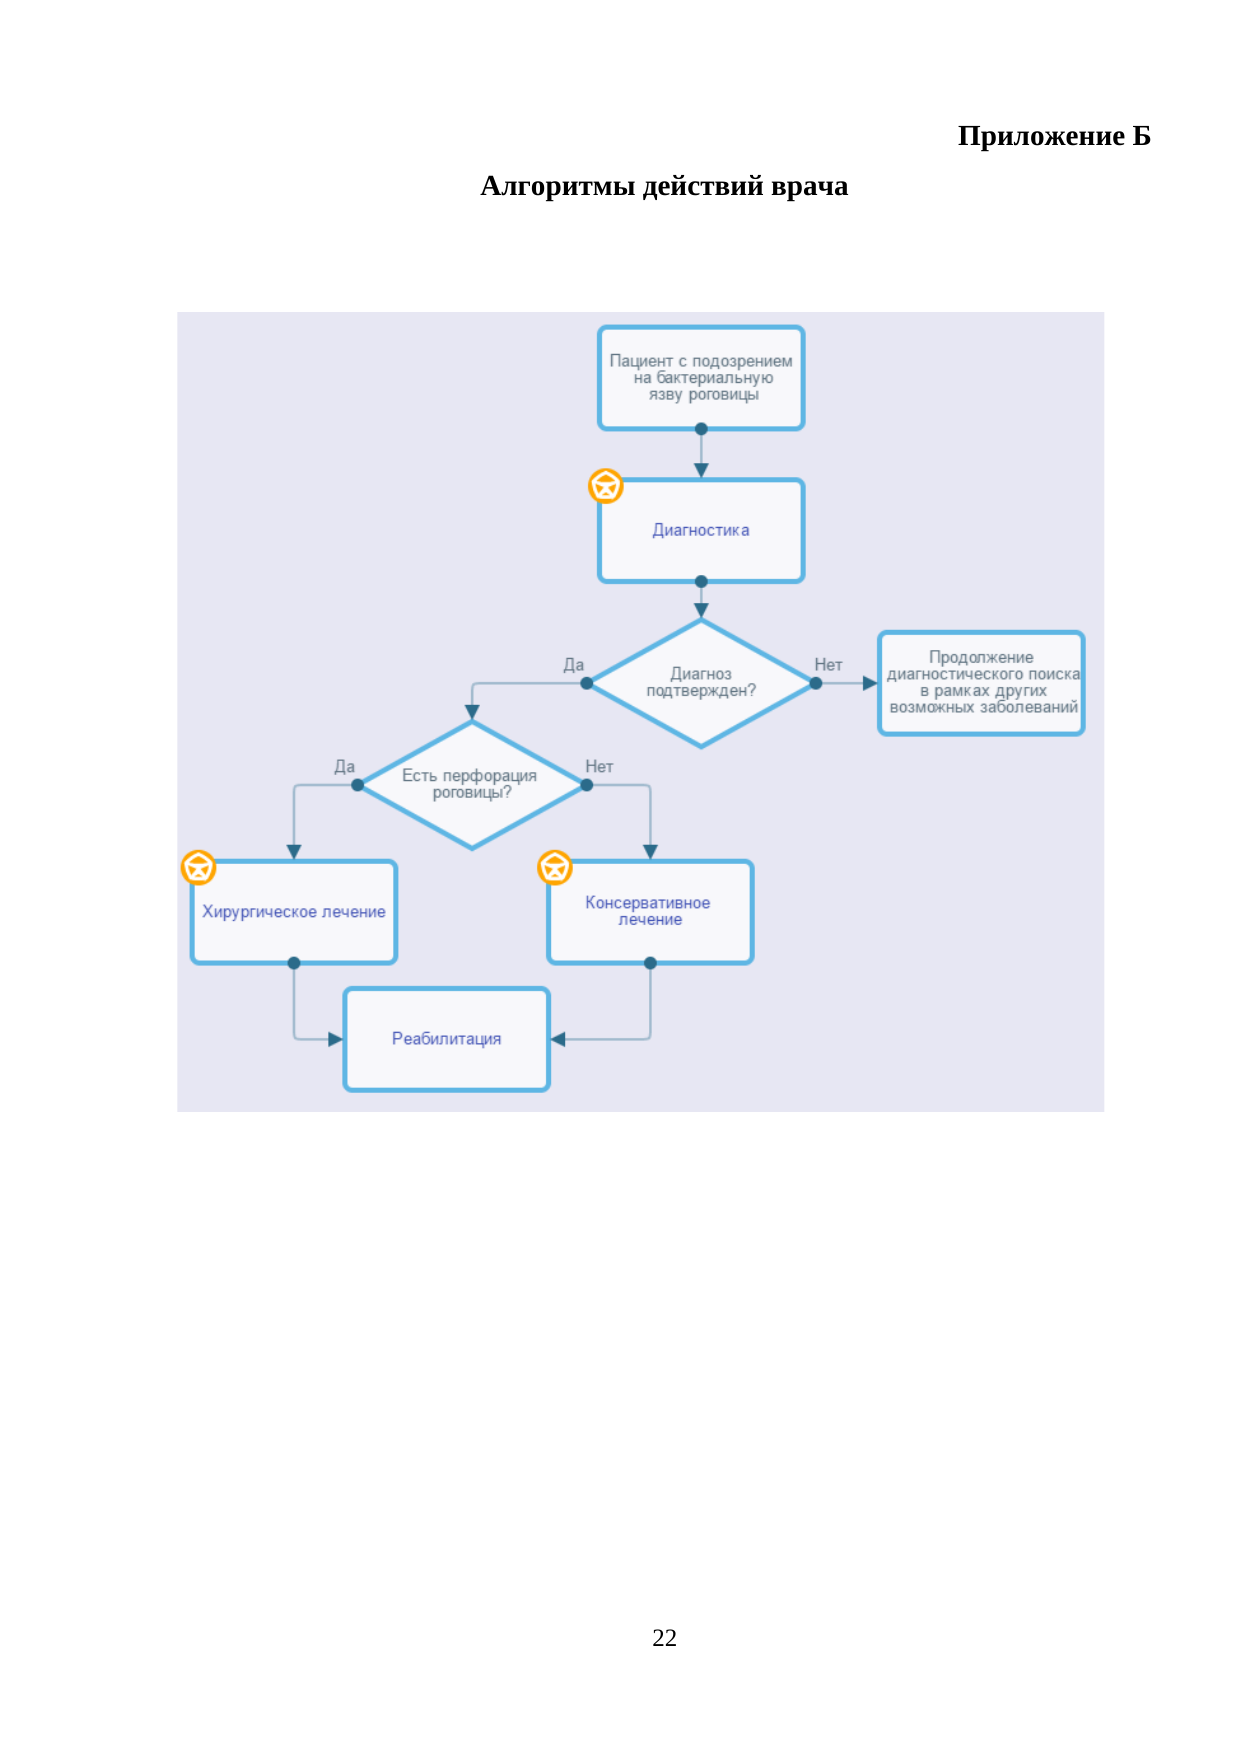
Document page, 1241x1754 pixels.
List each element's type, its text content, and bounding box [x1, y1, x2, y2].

subtitle Приложение Б [177, 118, 1152, 152]
picture [177, 312, 1105, 1112]
subtitle Алгоритмы действий врача [177, 168, 1152, 202]
